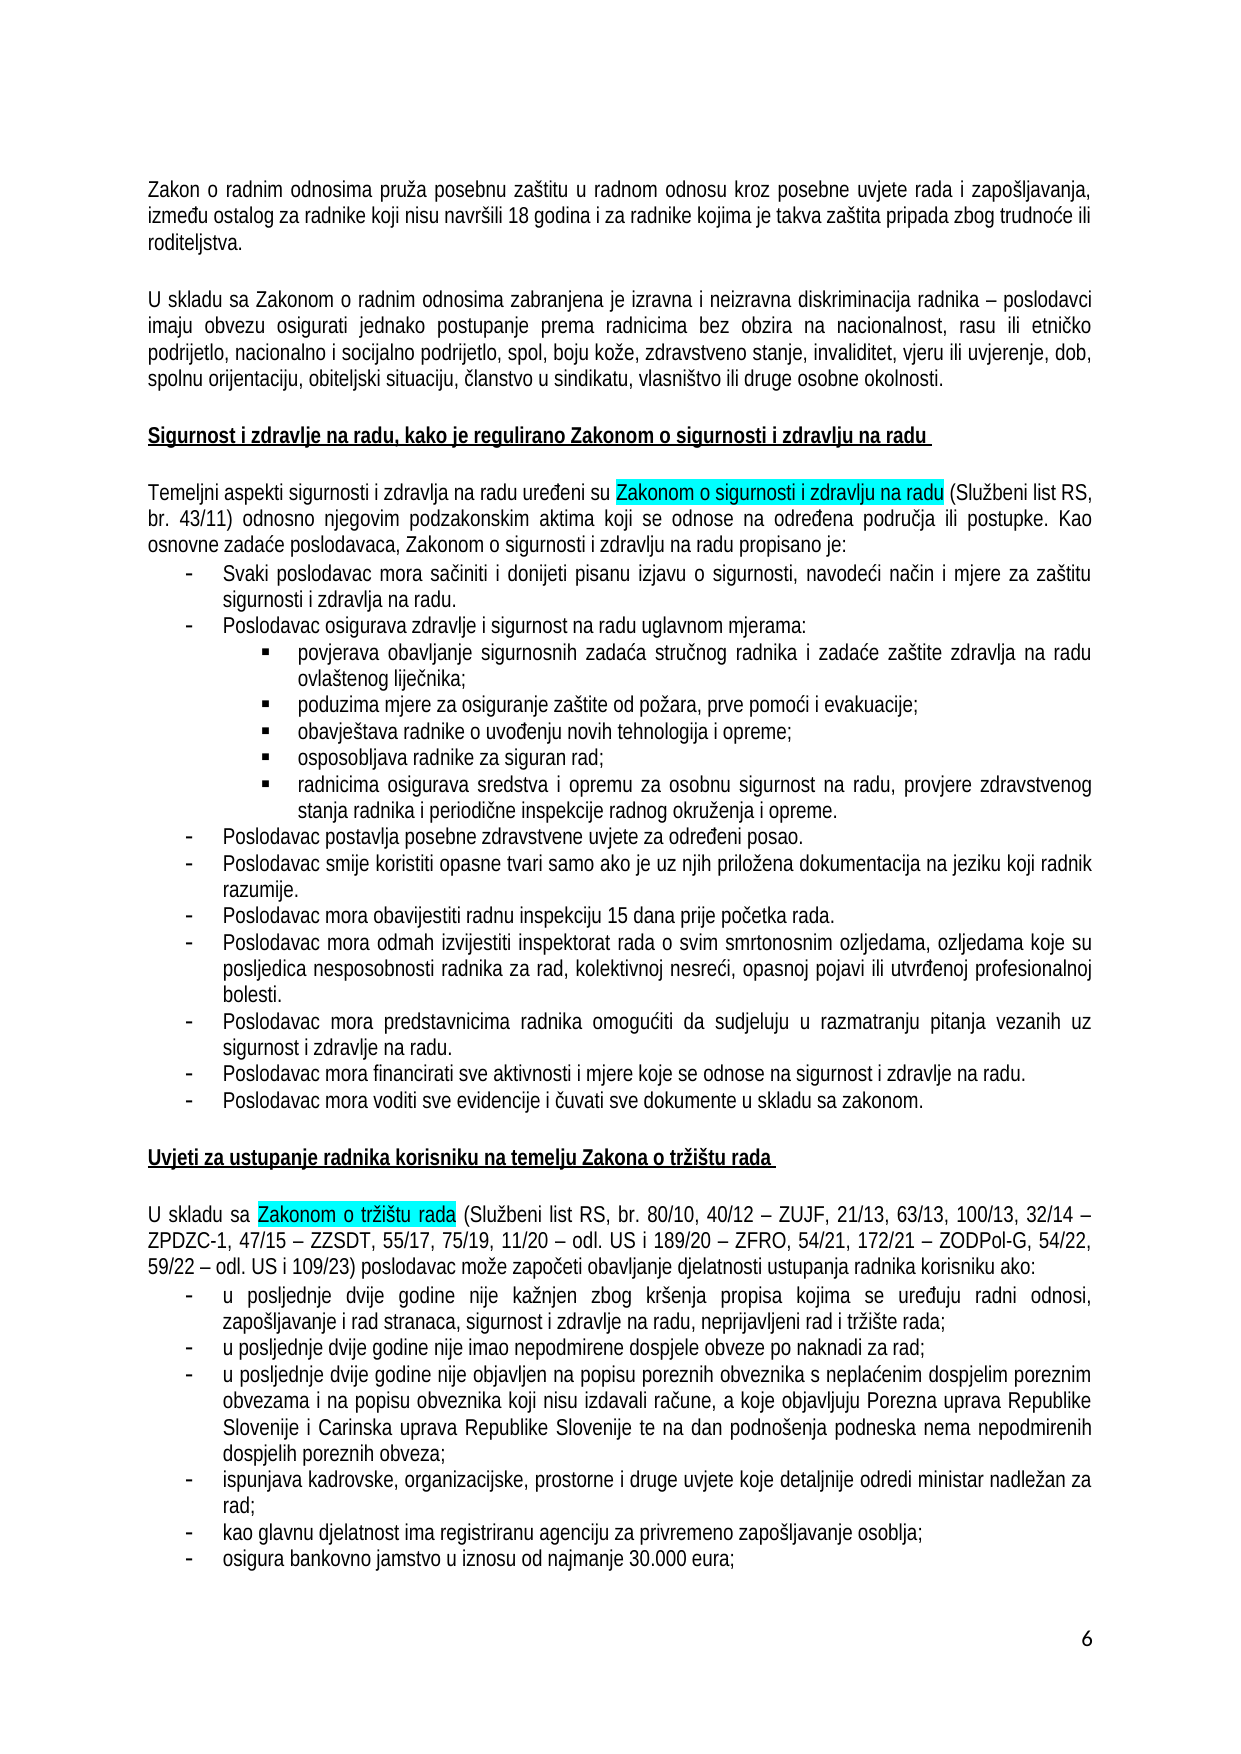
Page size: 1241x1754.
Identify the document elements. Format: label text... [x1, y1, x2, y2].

list radnicima osigurava sredstva i opremu za osobnu sigurnost na radu, provjere zdravstvenog stanja radnika i periodične inspekcije radnog okruženja i opreme. [260, 771, 1092, 823]
text Uvjeti za ustupanje radnika korisniku na temelju Zakona o tržištu rada [148, 1144, 1092, 1170]
list osposobljava radnike za siguran rad; [260, 744, 1092, 771]
text Sigurnost i zdravlje na radu, kako je regulirano Zakonom o sigurnosti i zdravlju na radu [148, 422, 1092, 448]
list osigura bankovno jamstvo u iznosu od najmanje 30.000 eura; [185, 1545, 1092, 1572]
list obavještava radnike o uvođenju novih tehnologija i opreme; [260, 718, 1092, 744]
list Poslodavac mora obavijestiti radnu inspekciju 15 dana prije početka rada. [185, 902, 1092, 929]
list Svaki poslodavac mora sačiniti i donijeti pisanu izjavu o sigurnosti, navodeći način i mjere za zaštitu sigurnosti i zdravlja na radu. [185, 560, 1092, 612]
list u posljednje dvije godine nije kažnjen zbog kršenja propisa kojima se uređuju radni odnosi, zapošljavanje i rad stranaca, sigurnost i zdravlje na radu, neprijavljeni rad i tržište rada; [185, 1282, 1092, 1334]
list Poslodavac mora predstavnicima radnika omogućiti da sudjeluju u razmatranju pitanja vezanih uz sigurnost i zdravlje na radu. [185, 1008, 1092, 1060]
list poduzima mjere za osiguranje zaštite od požara, prve pomoći i evakuacije; [260, 691, 1092, 718]
text Zakon o radnim odnosima pruža posebnu zaštitu u radnom odnosu kroz posebne uvjete rada i zapošljavanja, između ostalog za radnike koji nisu navršili 18 godina i za radnike kojima je takva zaštita pripada zbog trudnoće ili roditeljstva. [148, 176, 1092, 255]
list Poslodavac smije koristiti opasne tvari samo ako je uz njih priložena dokumentacija na jeziku koji radnik razumije. [185, 849, 1092, 902]
text U skladu sa Zakonom o radnim odnosima zabranjena je izravna i neizravna diskriminacija radnika – poslodavci imaju obvezu osigurati jednako postupanje prema radnicima bez obzira na nacionalnost, rasu ili etničko podrijetlo, nacionalno i socijalno podrijetlo, spol, boju kože, zdravstveno stanje, invaliditet, vjeru ili uvjerenje, dob, spolnu orijentaciju, obiteljski situaciju, članstvo u sindikatu, vlasništvo ili druge osobne okolnosti. [148, 286, 1092, 391]
list Poslodavac postavlja posebne zdravstvene uvjete za određeni posao. [185, 823, 1092, 849]
text U skladu sa Zakonom o tržištu rada (Službeni list RS, br. 80/10, 40/12 – ZUJF, 21/13, 63/13, 100/13, 32/14 – ZPDZC-1, 47/15 – ZZSDT, 55/17, 75/19, 11/20 – odl. US i 189/20 – ZFRO, 54/21, 172/21 – ZODPol-G, 54/22, 59/22 – odl. US i 109/23) poslodavac može započeti obavljanje djelatnosti ustupanja radnika korisniku ako: [148, 1201, 1092, 1279]
list u posljednje dvije godine nije objavljen na popisu poreznih obveznika s neplaćenim dospjelim poreznim obvezama i na popisu obveznika koji nisu izdavali račune, a koje objavljuju Porezna uprava Republike Slovenije i Carinska uprava Republike Slovenije te na dan podnošenja podneska nema nepodmirenih dospjelih poreznih obveza; [185, 1361, 1092, 1466]
list Poslodavac mora voditi sve evidencije i čuvati sve dokumente u skladu sa zakonom. [185, 1087, 1092, 1113]
list u posljednje dvije godine nije imao nepodmirene dospjele obveze po naknadi za rad; [185, 1334, 1092, 1361]
list Poslodavac mora odmah izvijestiti inspektorat rada o svim smrtonosnim ozljedama, ozljedama koje su posljedica nesposobnosti radnika za rad, kolektivnoj nesreći, opasnoj pojavi ili utvrđenoj profesionalnoj bolesti. [185, 929, 1092, 1008]
list Poslodavac mora financirati sve aktivnosti i mjere koje se odnose na sigurnost i zdravlje na radu. [185, 1060, 1092, 1087]
list Poslodavac osigurava zdravlje i sigurnost na radu uglavnom mjerama: [185, 612, 1092, 639]
list ispunjava kadrovske, organizacijske, prostorne i druge uvjete koje detaljnije odredi ministar nadležan za rad; [185, 1466, 1092, 1519]
list povjerava obavljanje sigurnosnih zadaća stručnog radnika i zadaće zaštite zdravlja na radu ovlaštenog liječnika; [260, 639, 1092, 691]
text Temeljni aspekti sigurnosti i zdravlja na radu uređeni su Zakonom o sigurnosti i zdravlju na radu (Službeni list RS, br. 43/11) odnosno njegovim podzakonskim aktima koji se odnose na određena područja ili postupke. Kao osnovne zadaće poslodavaca, Zakonom o sigurnosti i zdravlju na radu propisano je: [148, 478, 1092, 558]
list kao glavnu djelatnost ima registriranu agenciju za privremeno zapošljavanje osoblja; [185, 1519, 1092, 1545]
